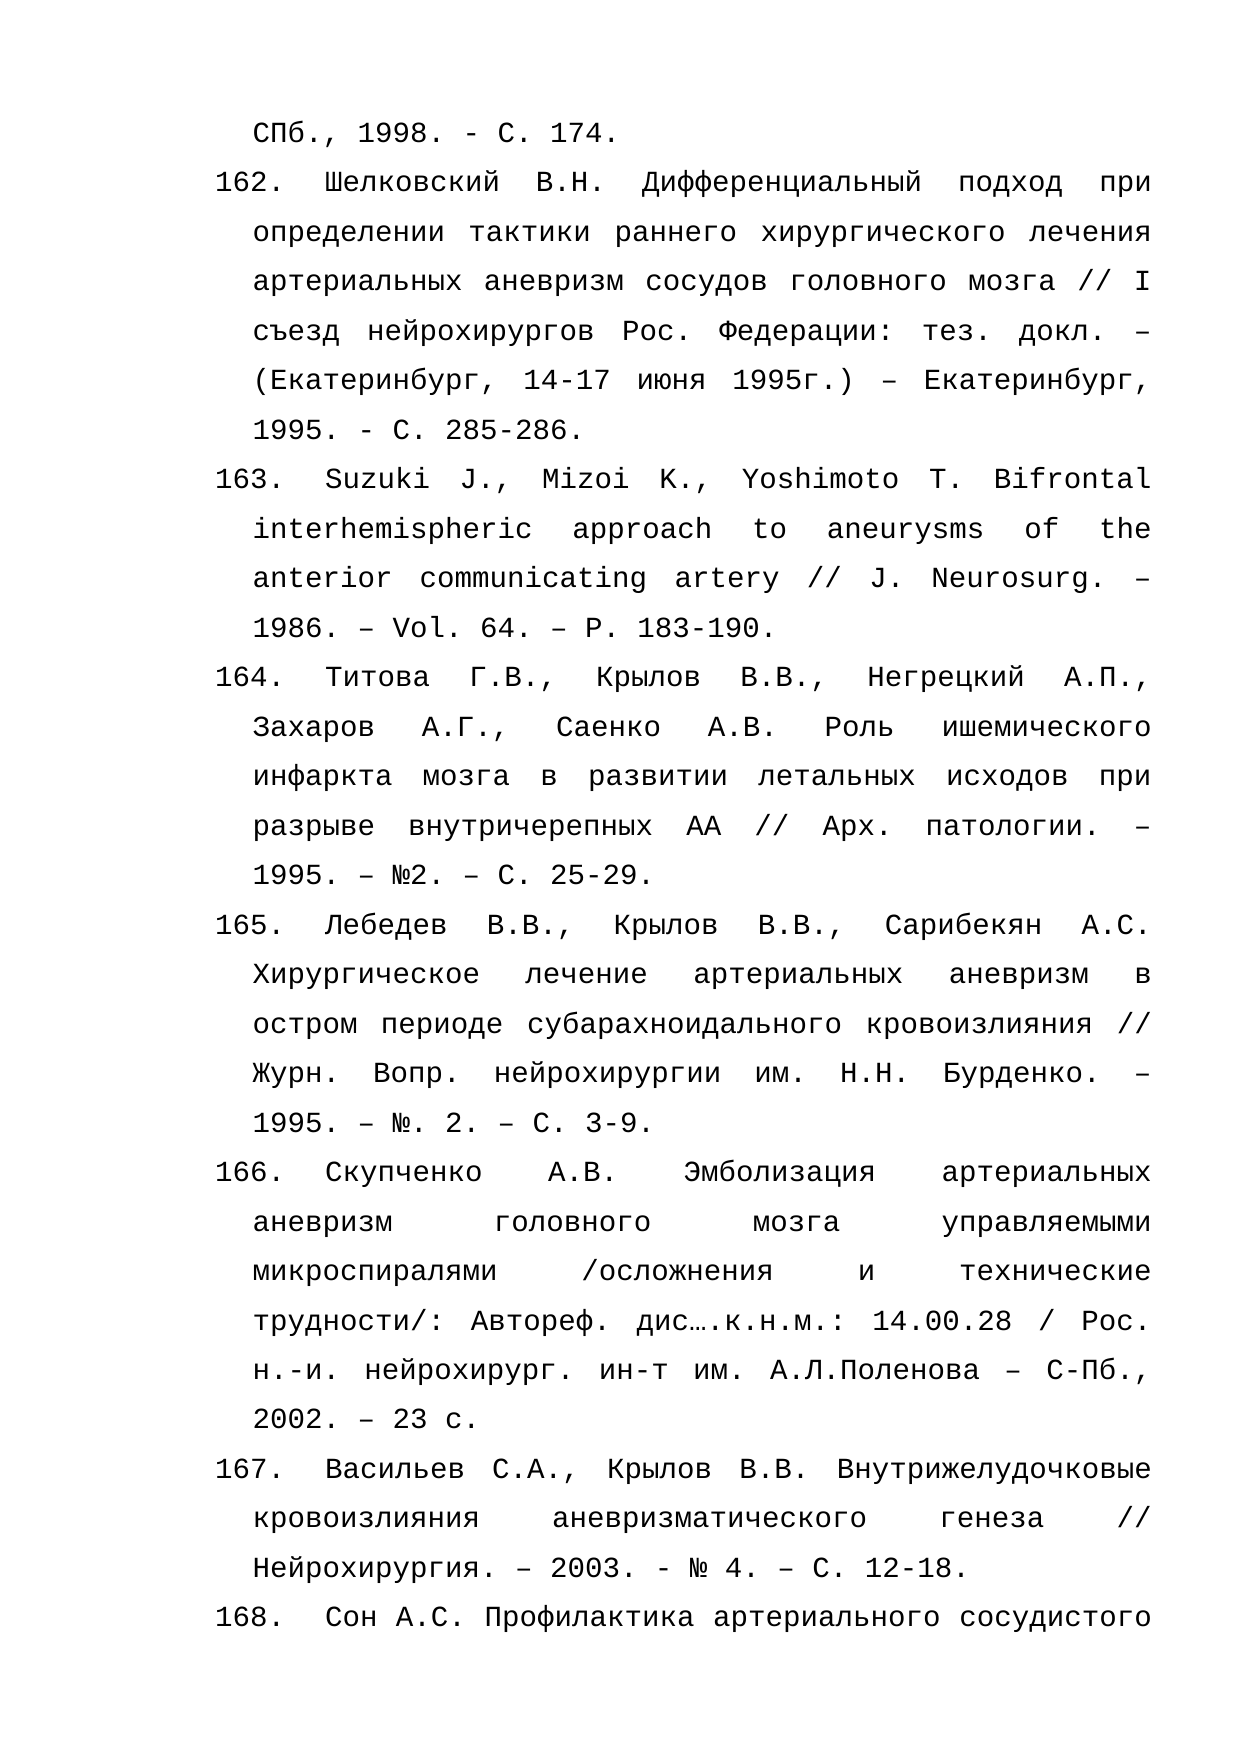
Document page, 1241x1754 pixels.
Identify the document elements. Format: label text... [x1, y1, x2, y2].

list Титова Г.В., Крылов В.В., Негрецкий А.П., Захаров А.Г., Саенко А.В. Роль ишемического инфаркта мозга в развитии летальных исходов при разрыве внутричерепных АА // Арх. патологии. – 1995. – №2. – C. 25-29. [215, 662, 1152, 893]
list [215, 118, 1152, 151]
list Васильев С.А., Крылов В.В. Внутрижелудочковые кровоизлияния аневризматического генеза // Нейрохирургия. – 2003. - № 4. – С. 12-18. [215, 1454, 1152, 1586]
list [215, 1602, 1152, 1636]
list Suzuki J., Mizoi K., Yoshimoto T. Bifrontal interhemispheric approach to aneurysms of the anterior communicating artery // J. Neurosurg. – 1986. – Vol. 64. – P. 183-190. [215, 464, 1152, 646]
list Шелковский В.Н. Дифференциальный подход при определении тактики раннего хирургического лечения артериальных аневризм сосудов головного мозга // I съезд нейрохирургов Рос. Федерации: тез. докл. – (Екатеринбург, 14-17 июня 1995г.) – Екатеринбург, 1995. - С. 285-286. [215, 168, 1152, 448]
list Скупченко А.В. Эмболизация артериальных аневризм головного мозга управляемыми микроспиралями /осложнения и технические трудности/: Автореф. дис….к.н.м.: 14.00.28 / Рос. н.-и. нейрохирург. ин-т им. А.Л.Поленова – С-Пб., 2002. – 23 с. [215, 1157, 1152, 1438]
list Лебедев В.В., Крылов В.В., Сарибекян А.С. Хирургическое лечение артериальных аневризм в остром периоде субарахноидального кровоизлияния // Журн. Вопр. нейрохирургии им. Н.Н. Бурденко. – 1995. – №. 2. – С. 3-9. [215, 910, 1152, 1141]
